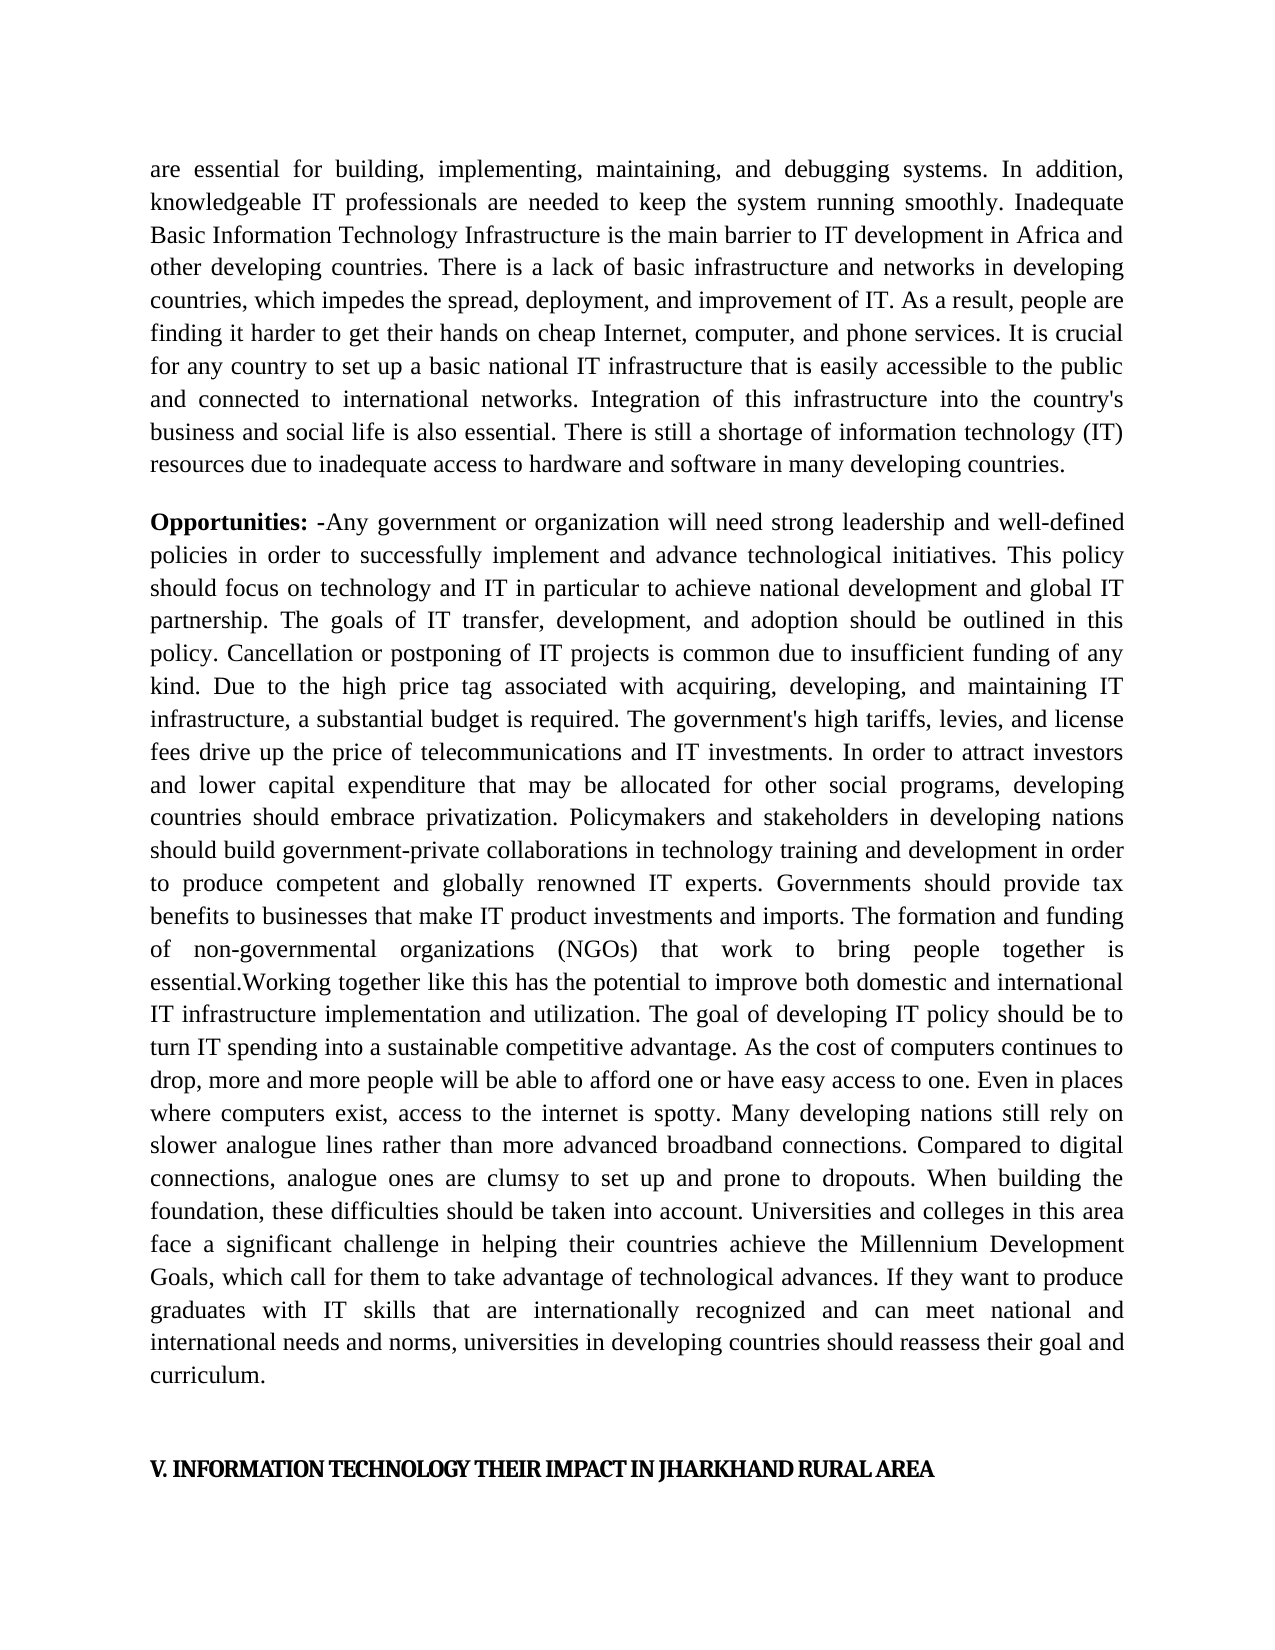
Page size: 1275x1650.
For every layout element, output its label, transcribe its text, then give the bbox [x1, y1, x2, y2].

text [150, 150, 1125, 478]
title V. Information technology their impact in Jharkhand rural area [150, 1455, 1125, 1484]
text Opportunities: -Any government or organization will need strong leadership and well-defined policies in order to successfully implement and advance technological initiatives. This policy should focus on technology and IT in particular to achieve national development and global IT partnership. The goals of IT transfer, development, and adoption should be outlined in this policy. Cancellation or postponing of IT projects is common due to insufficient funding of any kind. Due to the high price tag associated with acquiring, developing, and maintaining IT infrastructure, a substantial budget is required. The government's high tariffs, levies, and license fees drive up the price of telecommunications and IT investments. In order to attract investors and lower capital expenditure that may be allocated for other social programs, developing countries should embrace privatization. Policymakers and stakeholders in developing nations should build government-private collaborations in technology training and development in order to produce competent and globally renowned IT experts. Governments should provide tax benefits to businesses that make IT product investments and imports. The formation and funding of non-governmental organizations (NGOs) that work to bring people together is essential.Working together like this has the potential to improve both domestic and international IT infrastructure implementation and utilization. The goal of developing IT policy should be to turn IT spending into a sustainable competitive advantage. As the cost of computers continues to drop, more and more people will be able to afford one or have easy access to one. Even in places where computers exist, access to the internet is spotty. Many developing nations still rely on slower analogue lines rather than more advanced broadband connections. Compared to digital connections, analogue ones are clumsy to set up and prone to dropouts. When building the foundation, these difficulties should be taken into account. Universities and colleges in this area face a significant challenge in helping their countries achieve the Millennium Development Goals, which call for them to take advantage of technological advances. If they want to produce graduates with IT skills that are internationally recognized and can meet national and international needs and norms, universities in developing countries should reassess their goal and curriculum. [150, 503, 1125, 1389]
